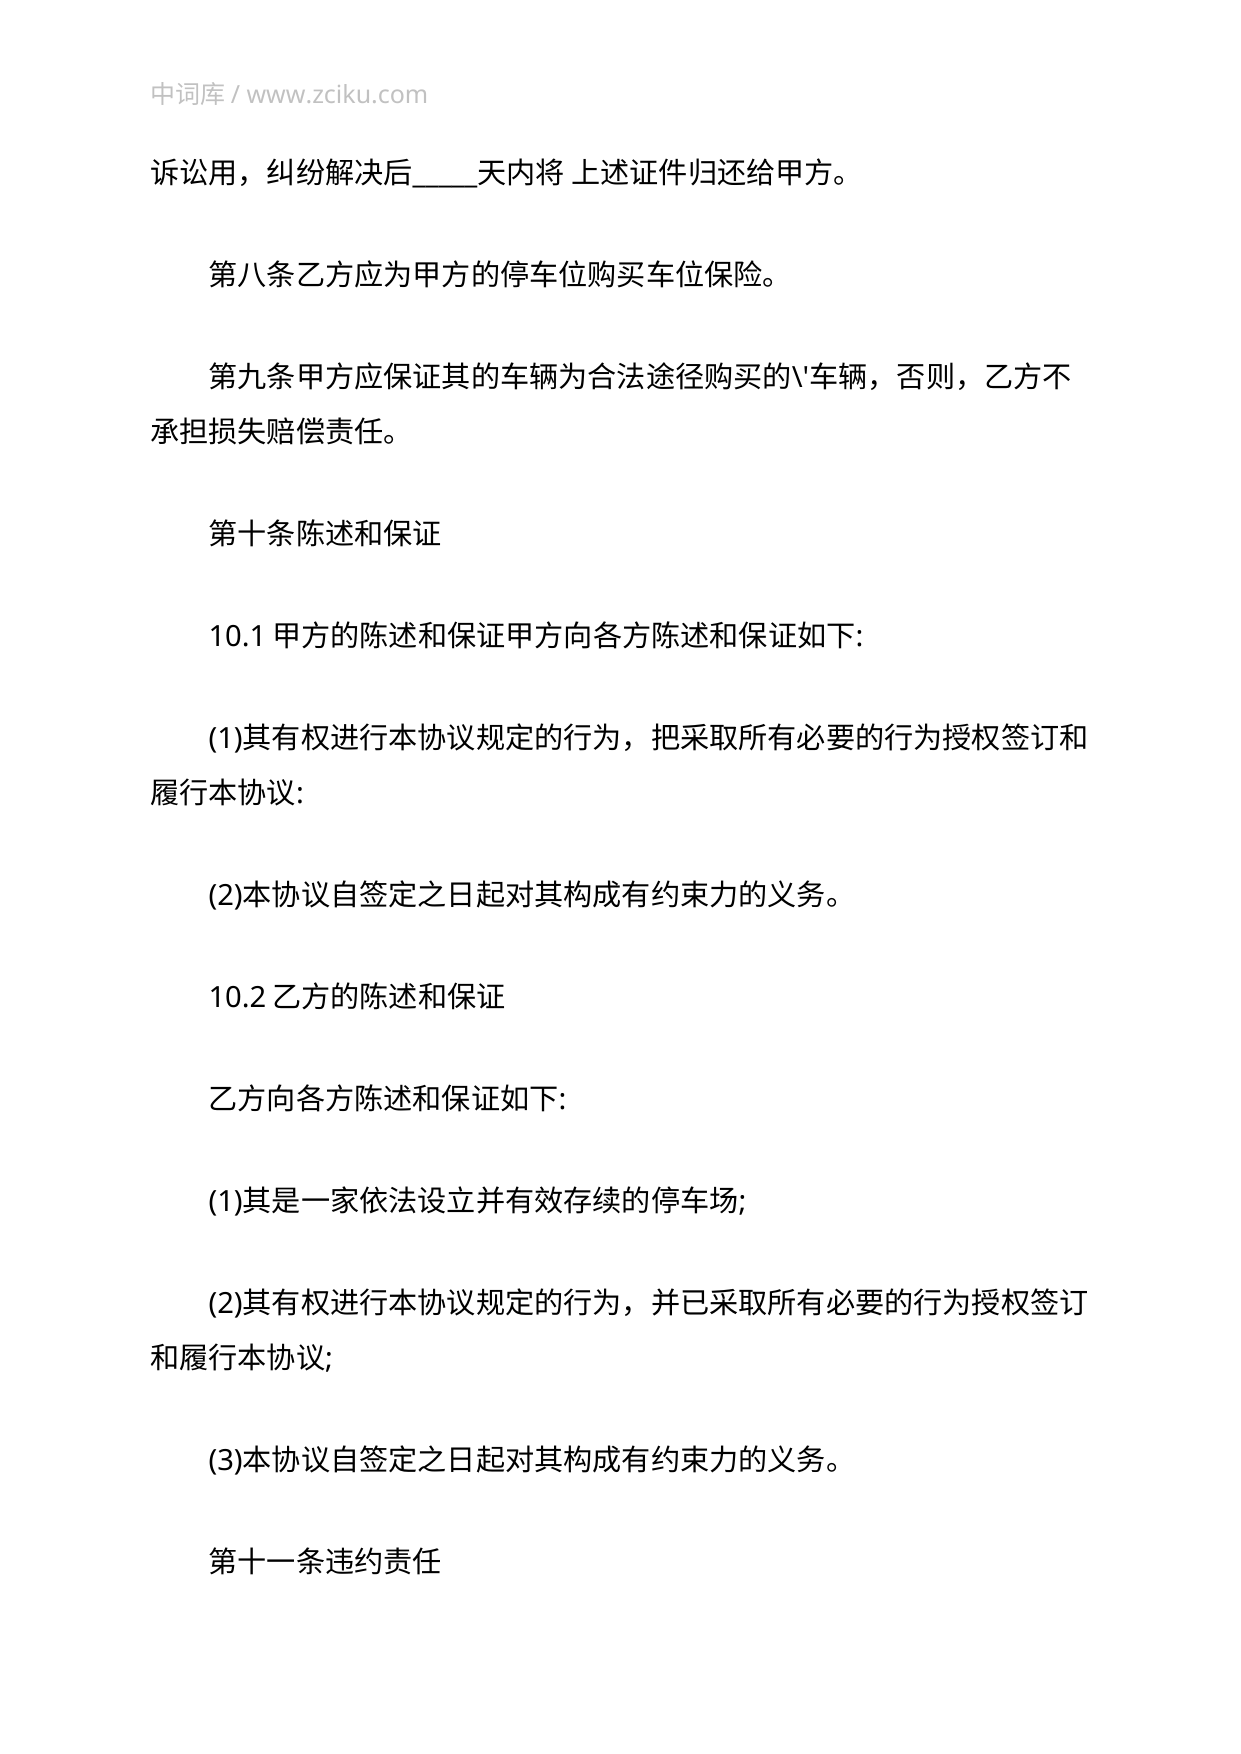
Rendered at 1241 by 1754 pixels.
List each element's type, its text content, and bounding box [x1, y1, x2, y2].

text (2)其有权进行本协议规定的行为，并已采取所有必要的行为授权签订和履行本协议; [150, 1279, 1090, 1377]
text 第十一条违约责任 [150, 1538, 1090, 1580]
text (1)其有权进行本协议规定的行为，把采取所有必要的行为授权签订和履行本协议: [150, 714, 1090, 812]
text (2)本协议自签定之日起对其构成有约束力的义务。 [150, 871, 1090, 914]
text 第八条乙方应为甲方的停车位购买车位保险。 [150, 252, 1090, 294]
text (3)本协议自签定之日起对其构成有约束力的义务。 [150, 1436, 1090, 1478]
text 乙方向各方陈述和保证如下: [150, 1075, 1090, 1118]
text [150, 150, 1090, 192]
text 第九条甲方应保证其的车辆为合法途径购买的\'车辆，否则，乙方不承担损失赔偿责任。 [150, 354, 1090, 451]
text 第十条陈述和保证 [150, 511, 1090, 553]
text (1)其是一家依法设立并有效存续的停车场; [150, 1177, 1090, 1219]
text 10.1甲方的陈述和保证甲方向各方陈述和保证如下: [150, 612, 1090, 655]
text 10.2乙方的陈述和保证 [150, 973, 1090, 1016]
